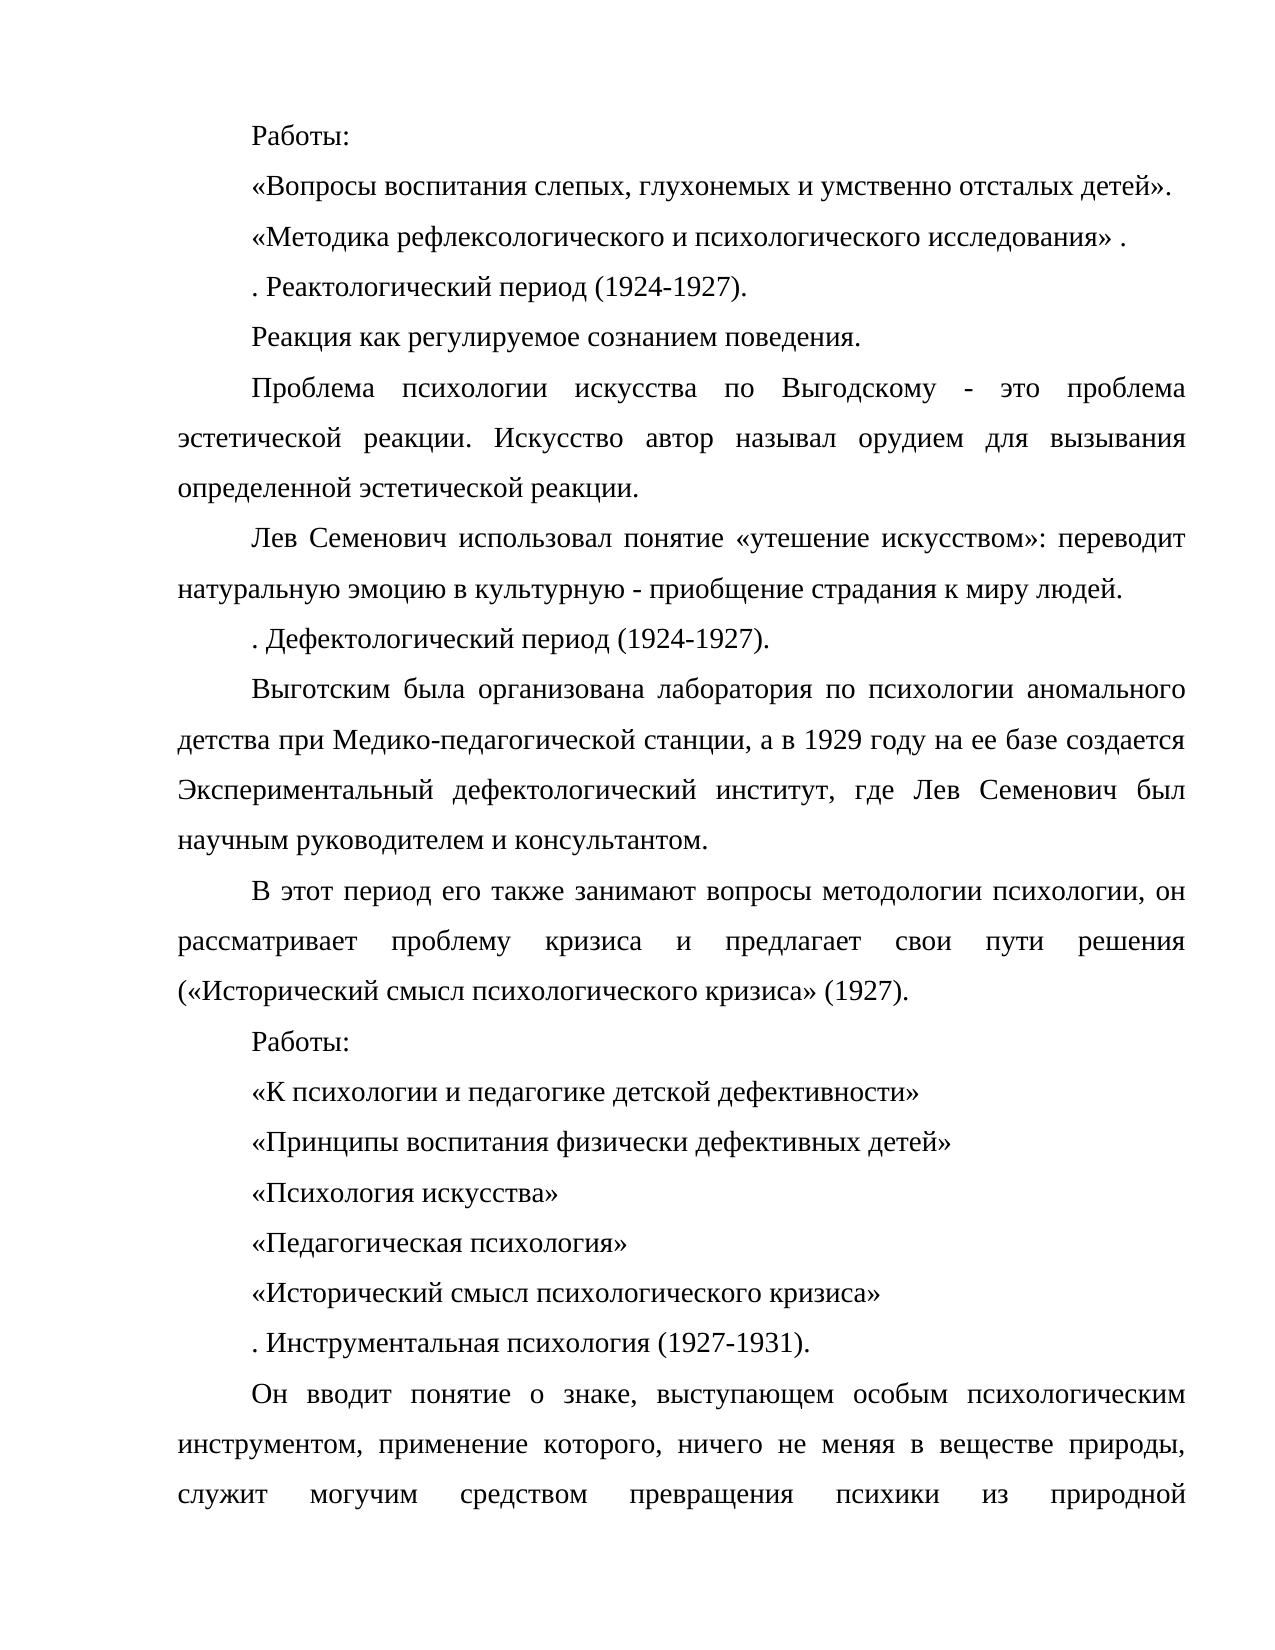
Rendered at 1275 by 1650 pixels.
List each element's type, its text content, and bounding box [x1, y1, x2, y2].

text «К психологии и педагогике детской дефективности» [177, 1074, 1186, 1108]
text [177, 1376, 1186, 1510]
text «Исторический смысл психологического кризиса» [177, 1275, 1186, 1309]
text В этот период его также занимают вопросы методологии психологии, он рассматривает проблему кризиса и предлагает свои пути решения («Исторический смысл психологического кризиса» (1927). [177, 873, 1186, 1007]
text «Психология искусства» [177, 1175, 1186, 1208]
text . Реактологический период (1924-1927). [177, 269, 1186, 303]
text Лев Семенович использовал понятие «утешение искусством»: переводит натуральную эмоцию в культурную - приобщение страдания к миру людей. [177, 521, 1186, 604]
text Реакция как регулируемое сознанием поведения. [177, 319, 1186, 353]
text «Педагогическая психология» [177, 1225, 1186, 1258]
text Проблема психологии искусства по Выгодскому - это проблема эстетической реакции. Искусство автор называл орудием для вызывания определенной эстетической реакции. [177, 370, 1186, 504]
text «Методика рефлексологического и психологического исследования» . [177, 219, 1186, 252]
text Выготским была организована лаборатория по психологии аномального детства при Медико-педагогической станции, а в 1929 году на ее базе создается Экспериментальный дефектологический институт, где Лев Семенович был научным руководителем и консультантом. [177, 672, 1186, 856]
text Работы: [177, 1024, 1186, 1057]
text Работы: [177, 118, 1186, 152]
text «Принципы воспитания физически дефективных детей» [177, 1124, 1186, 1158]
text «Вопросы воспитания слепых, глухонемых и умственно отсталых детей». [177, 168, 1186, 202]
text . Дефектологический период (1924-1927). [177, 621, 1186, 655]
text . Инструментальная психология (1927-1931). [177, 1326, 1186, 1359]
